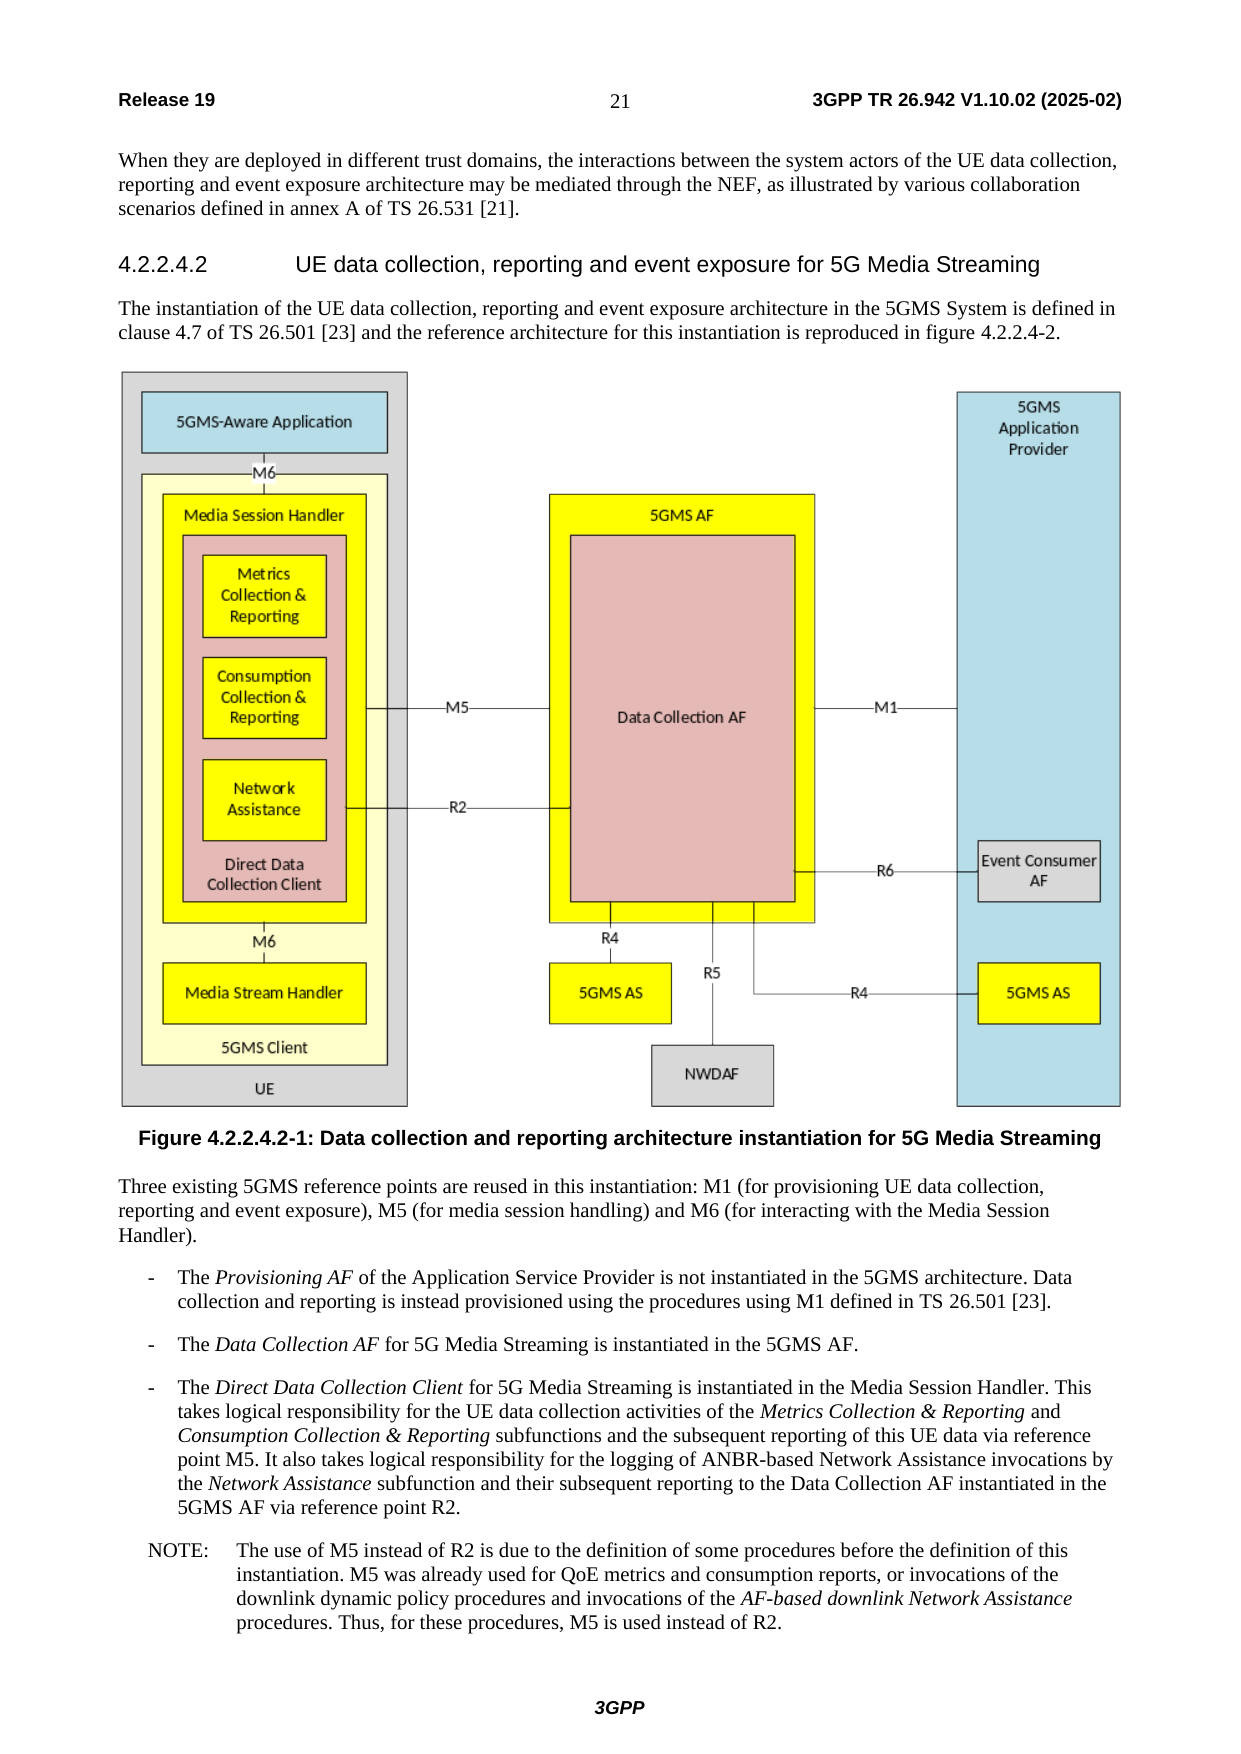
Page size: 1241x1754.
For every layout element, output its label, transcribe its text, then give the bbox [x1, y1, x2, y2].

text Three existing 5GMS reference points are reused in this instantiation: M1 (for provisioning UE data collection, reporting and event exposure), M5 (for media session handling) and M6 (for interacting with the Media Session Handler). [118, 1174, 1122, 1247]
text The instantiation of the UE data collection, reporting and event exposure architecture in the 5GMS System is defined in clause 4.7 of TS 26.501 [23] and the reference architecture for this instantiation is reproduced in figure 4.2.2.4-2. [118, 296, 1122, 344]
subtitle 4.2.2.4.2 UE data collection, reporting and event exposure for 5G Media Streaming [118, 251, 1122, 277]
text - The Provisioning AF of the Application Service Provider is not instantiated in the 5GMS architecture. Data collection and reporting is instead provisioned using the procedures using M1 defined in TS 26.501 [23]. [148, 1265, 1122, 1313]
text When they are deployed in different trust domains, the interactions between the system actors of the UE data collection, reporting and event exposure architecture may be mediated through the NEF, as illustrated by various collaboration scenarios defined in annex A of TS 26.531 [21]. [118, 147, 1122, 220]
text Figure 4.2.2.4.2-1: Data collection and reporting architecture instantiation for 5G Media Streaming [118, 1125, 1122, 1149]
text - The Direct Data Collection Client for 5G Media Streaming is instantiated in the Media Session Handler. This takes logical responsibility for the UE data collection activities of the Metrics Collection & Reporting and Consumption Collection & Reporting subfunctions and the subsequent reporting of this UE data via reference point M5. It also takes logical responsibility for the logging of ANBR-based Network Assistance invocations by the Network Assistance subfunction and their subsequent reporting to the Data Collection AF instantiated in the 5GMS AF via reference point R2. [148, 1375, 1122, 1519]
text - The Data Collection AF for 5G Media Streaming is instantiated in the 5GMS AF. [148, 1332, 1122, 1356]
text NOTE: The use of M5 instead of R2 is due to the definition of some procedures before the definition of this instantiation. M5 was already used for QoE metrics and consumption reports, or invocations of the downlink dynamic policy procedures and invocations of the AF-based downlink Network Assistance procedures. Thus, for these procedures, M5 is used instead of R2. [148, 1538, 1122, 1634]
